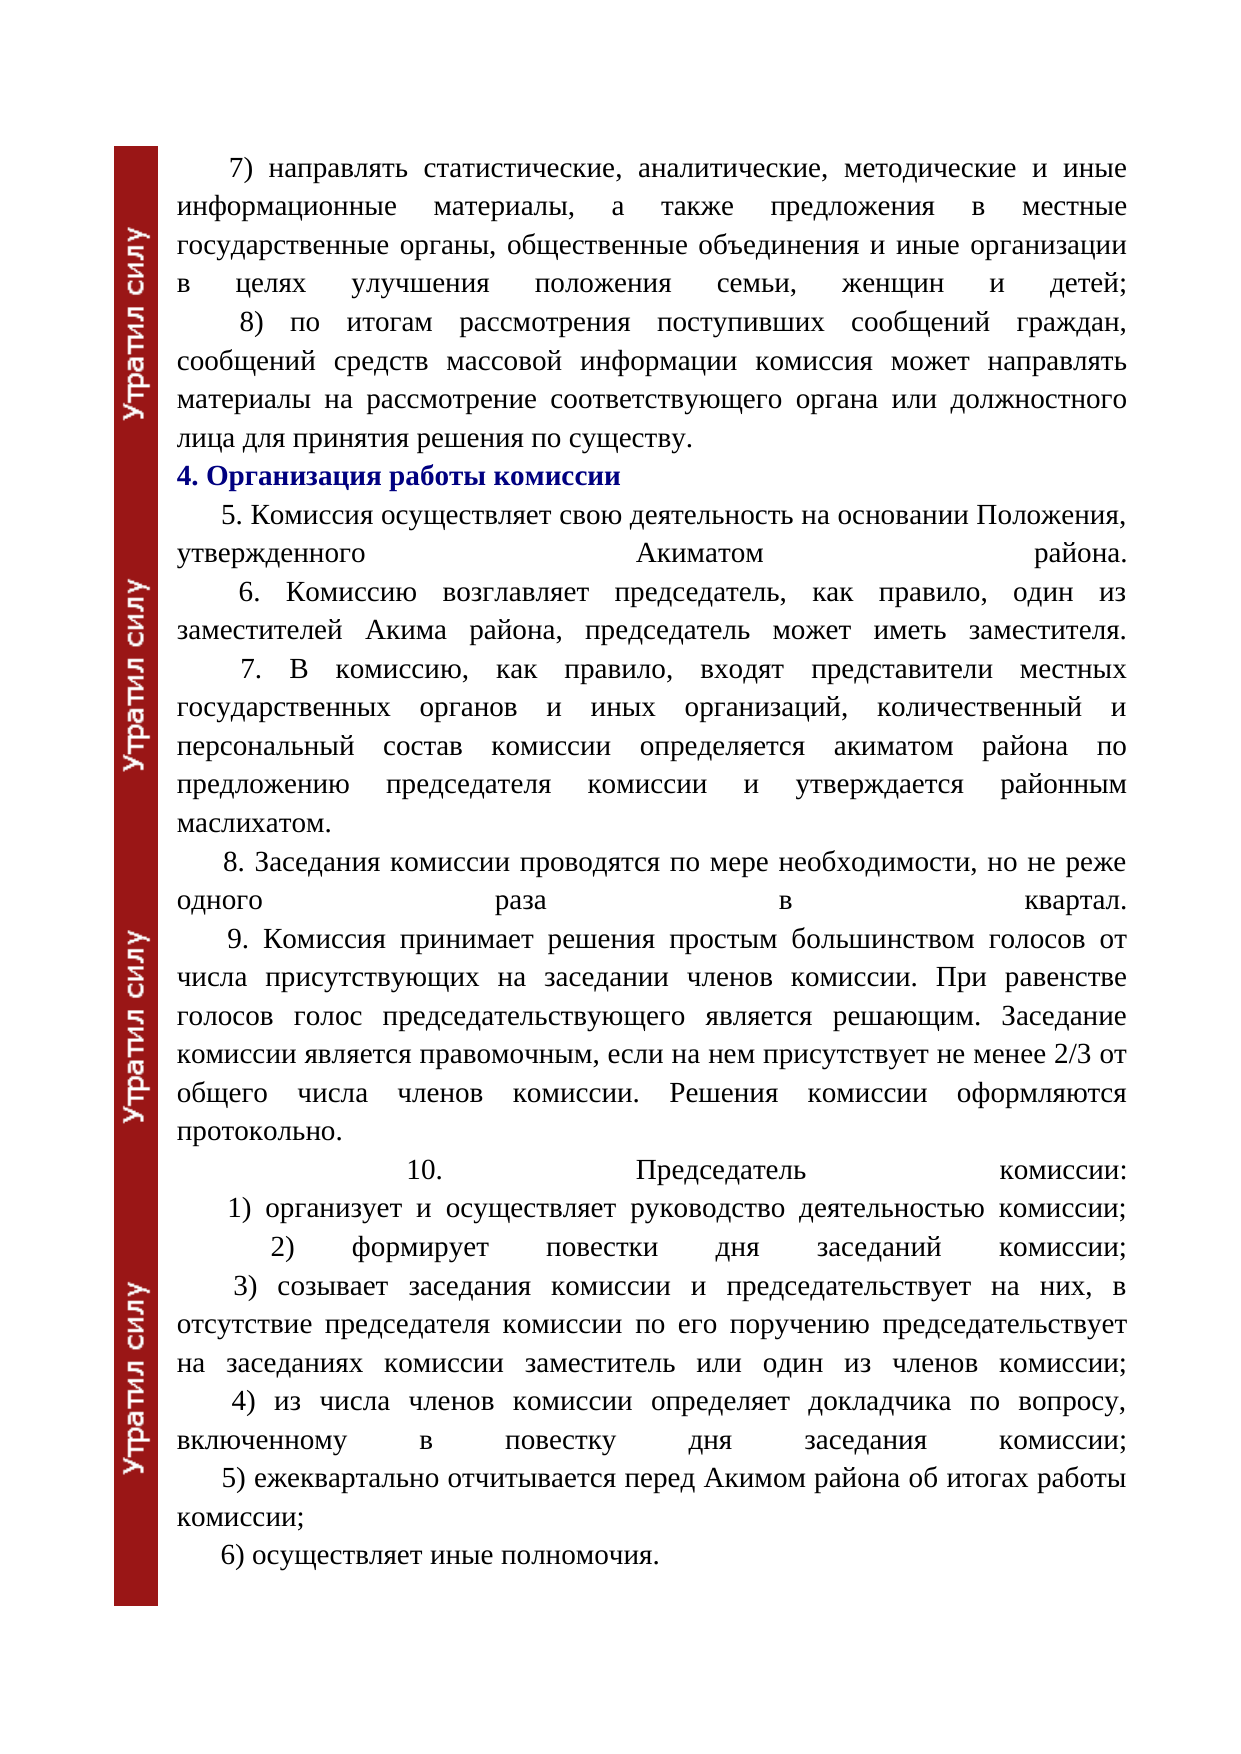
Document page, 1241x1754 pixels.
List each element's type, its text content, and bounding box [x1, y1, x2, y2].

picture [114, 146, 158, 150]
text 5. Комиссия осуществляет свою деятельность на основании Положения, утвержденного Акиматом района. 6. Комиссию возглавляет председатель, как правило, один из заместителей Акима района, председатель может иметь заместителя. 7. В комиссию, как правило, входят представители местных государственных органов и иных организаций, количественный и персональный состав комиссии определяется акиматом района по предложению председателя комиссии и утверждается районным маслихатом. 8. Заседания комиссии проводятся по мере необходимости, но не реже одного раза в квартал. 9. Комиссия принимает решения простым большинством голосов от числа присутствующих на заседании членов комиссии. При равенстве голосов голос председательствующего является решающим. Заседание комиссии является правомочным, если на нем присутствует не менее 2/3 от общего числа членов комиссии. Решения комиссии оформляются протокольно. 10. Председатель комиссии: 1) организует и осуществляет руководство деятельностью комиссии; 2) формирует повестки дня заседаний комиссии; 3) созывает заседания комиссии и председательствует на них, в отсутствие председателя комиссии по его поручению председательствует на заседаниях комиссии заместитель или один из членов комиссии; 4) из числа членов комиссии определяет докладчика по вопросу, включенному в повестку дня заседания комиссии; 5) ежеквартально отчитывается перед Акимом района об итогах работы комиссии; 6) осуществляет иные полномочия. [112, 497, 1128, 1571]
picture [114, 492, 158, 497]
picture [114, 453, 158, 458]
picture [114, 1571, 158, 1606]
text 4. Организация работы комиссии [112, 458, 1128, 492]
